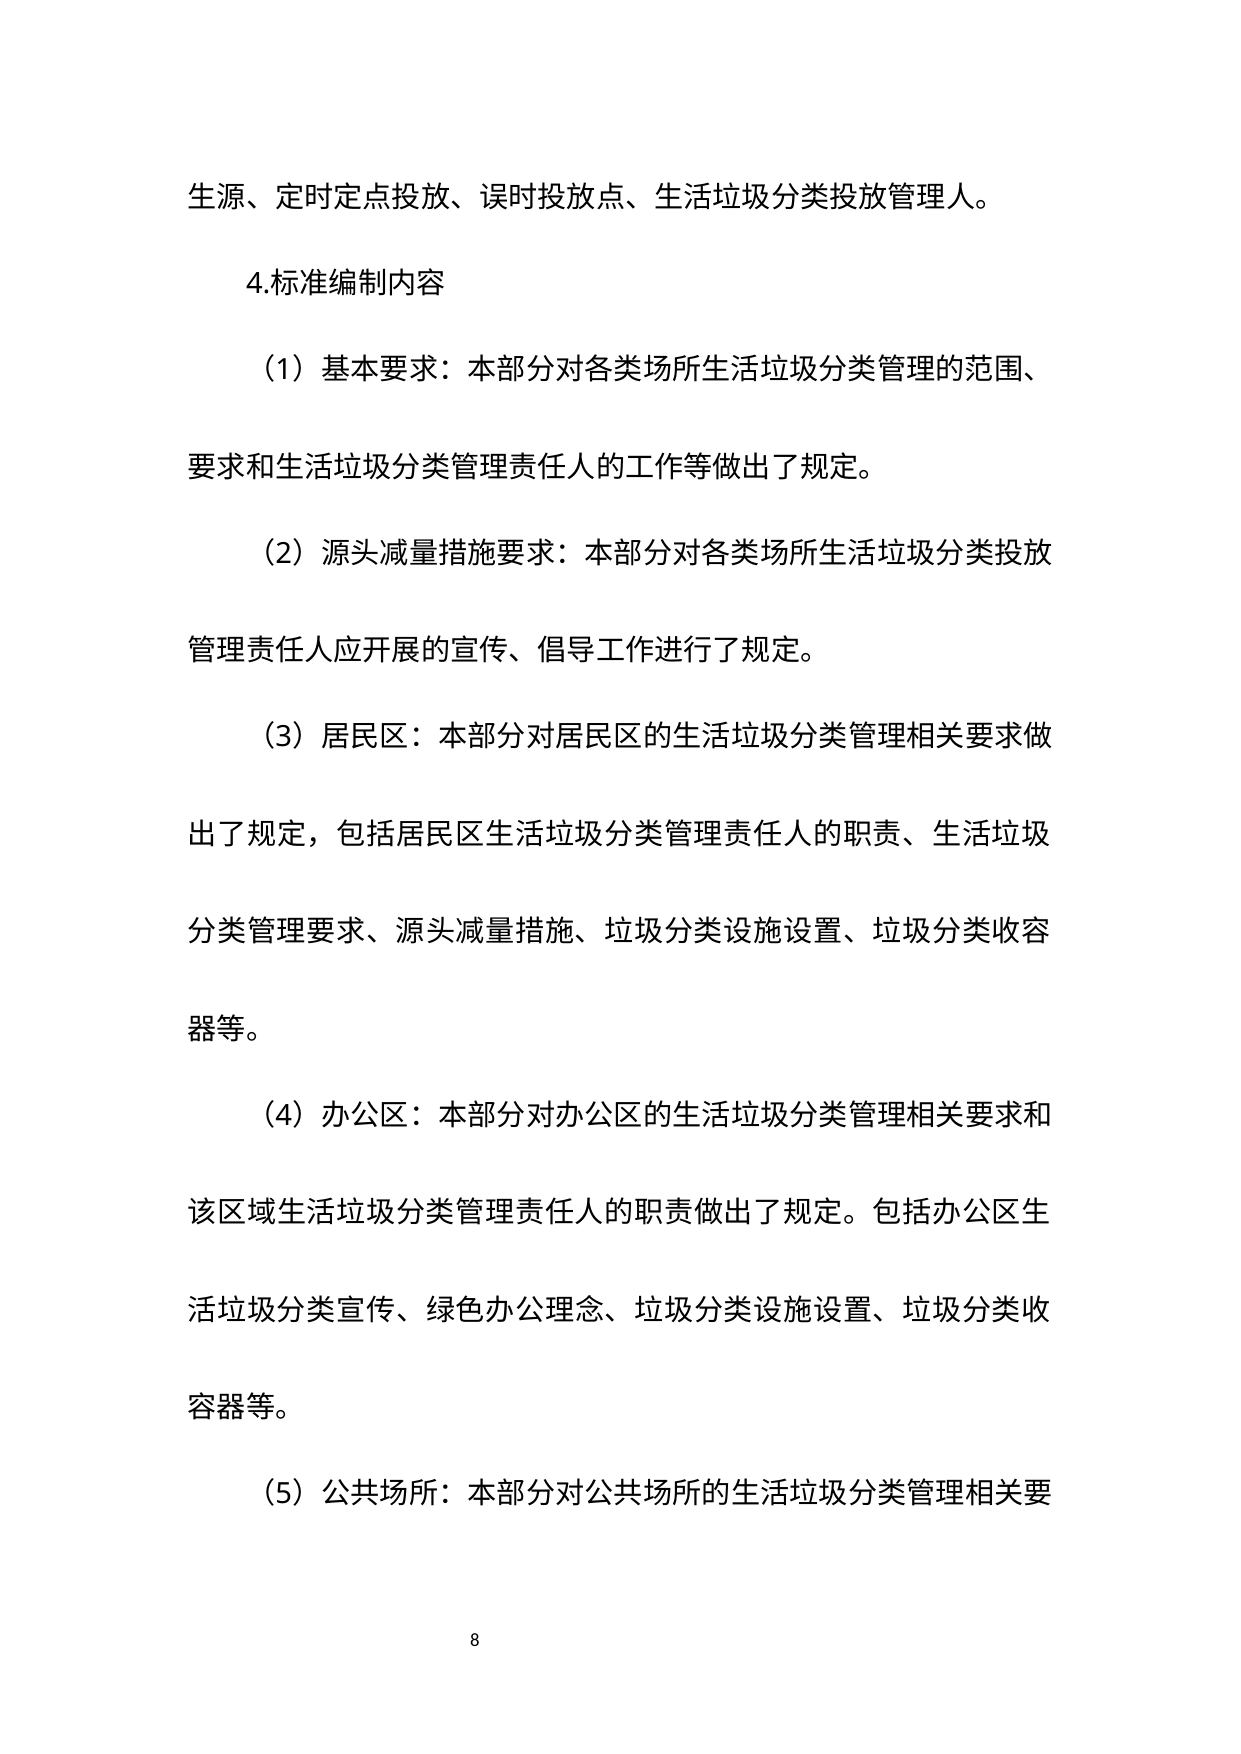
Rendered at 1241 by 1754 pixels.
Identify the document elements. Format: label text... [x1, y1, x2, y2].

text 4.标准编制内容 [187, 248, 1053, 313]
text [187, 1459, 1053, 1524]
text （2）源头减量措施要求：本部分对各类场所生活垃圾分类投放管理责任人应开展的宣传、倡导工作进行了规定。 [187, 518, 1053, 680]
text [187, 162, 1053, 227]
text （3）居民区：本部分对居民区的生活垃圾分类管理相关要求做出了规定，包括居民区生活垃圾分类管理责任人的职责、生活垃圾分类管理要求、源头减量措施、垃圾分类设施设置、垃圾分类收容器等。 [187, 702, 1053, 1059]
text （4）办公区：本部分对办公区的生活垃圾分类管理相关要求和该区域生活垃圾分类管理责任人的职责做出了规定。包括办公区生活垃圾分类宣传、绿色办公理念、垃圾分类设施设置、垃圾分类收容器等。 [187, 1080, 1053, 1438]
text （1）基本要求：本部分对各类场所生活垃圾分类管理的范围、要求和生活垃圾分类管理责任人的工作等做出了规定。 [187, 334, 1053, 497]
